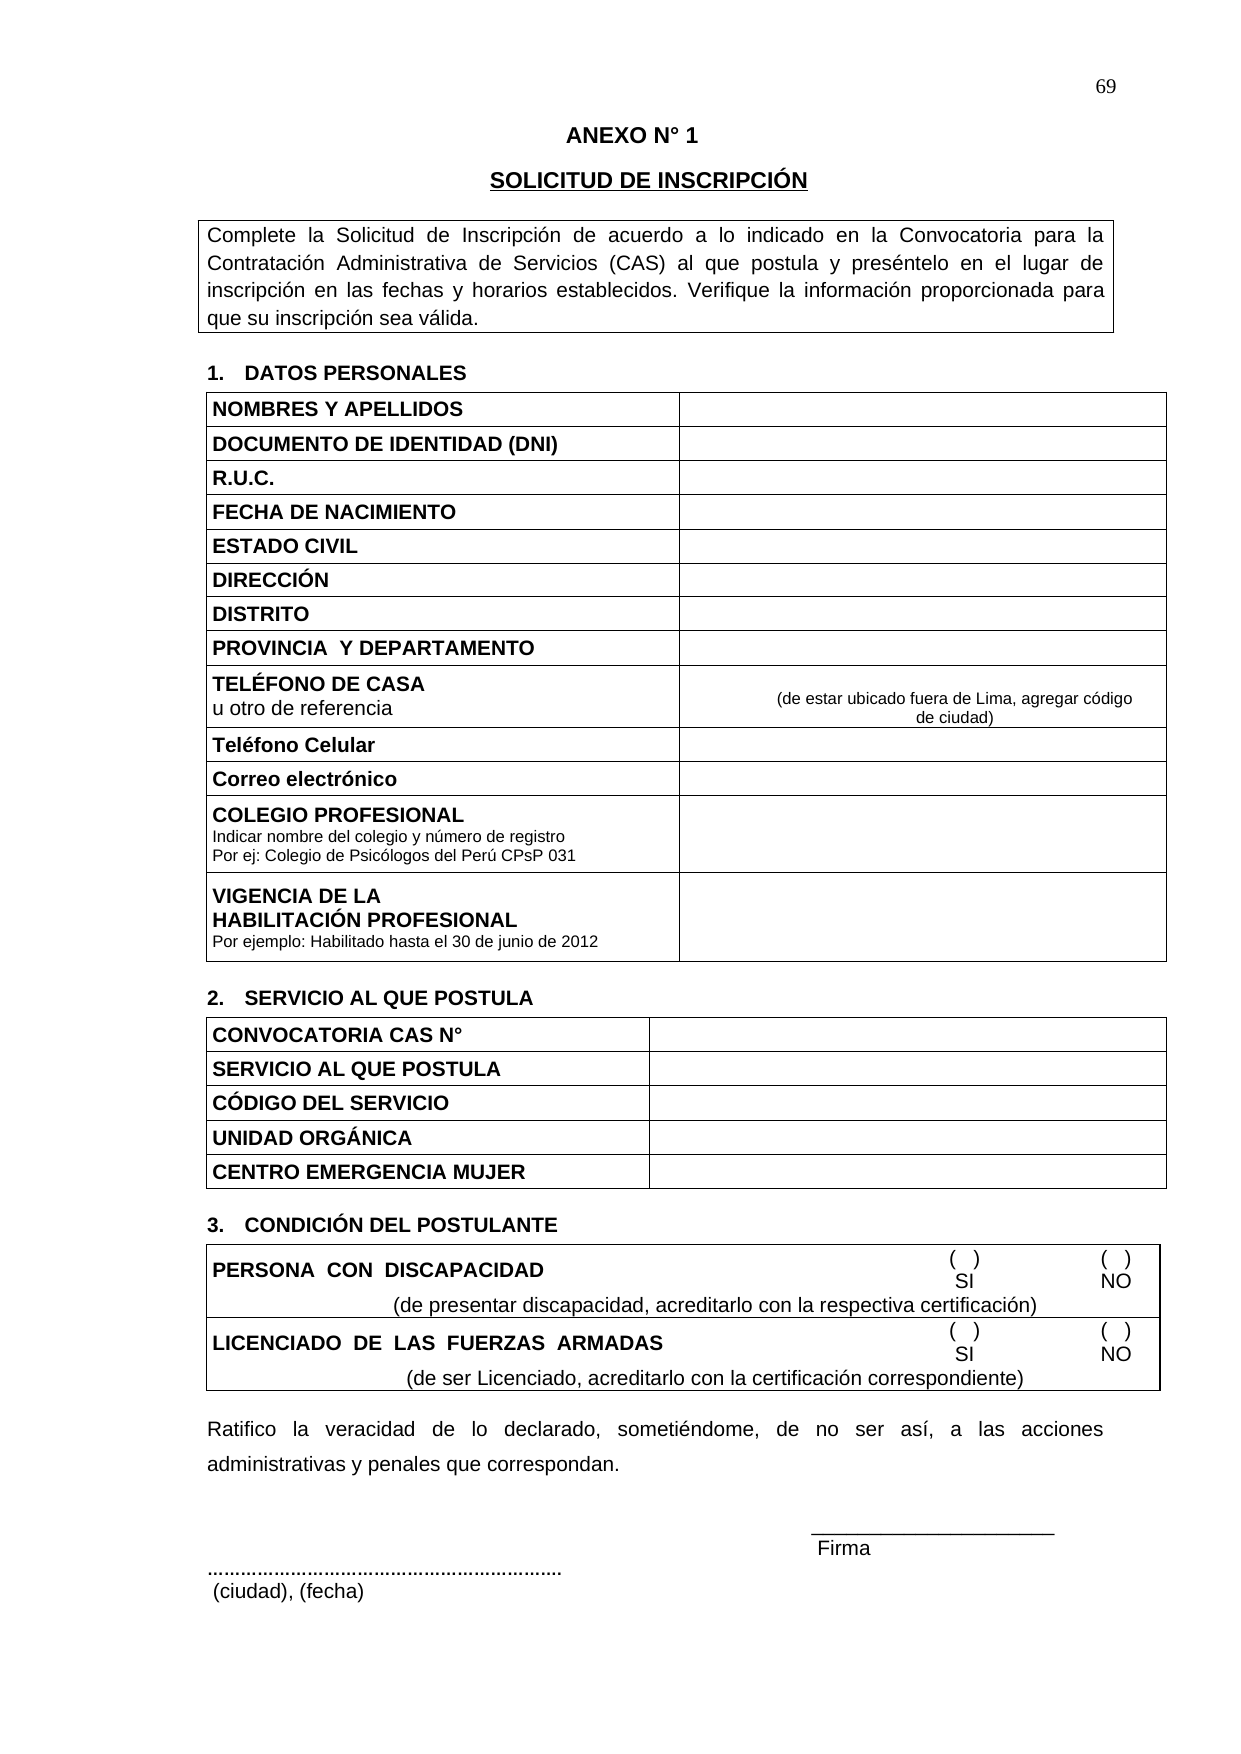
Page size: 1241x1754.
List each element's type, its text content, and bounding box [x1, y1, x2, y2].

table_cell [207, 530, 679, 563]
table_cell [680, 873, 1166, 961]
text Complete de Inscripción de acuerdo a lo indicado en para de Servicios (CAS) al que postula y preséntelo en el lugar de inscripción en las fechas y horarios establecidos. Verifique la información proporcionada para que su inscripción sea válida. [199, 221, 1113, 332]
list CONDICIÓN DEL POSTULANTE [207, 1213, 1105, 1237]
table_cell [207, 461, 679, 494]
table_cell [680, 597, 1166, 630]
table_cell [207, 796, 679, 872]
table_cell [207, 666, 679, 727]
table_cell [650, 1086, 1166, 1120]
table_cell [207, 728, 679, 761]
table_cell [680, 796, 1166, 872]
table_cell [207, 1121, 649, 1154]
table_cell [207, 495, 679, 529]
text _____________________ [811, 1512, 1105, 1536]
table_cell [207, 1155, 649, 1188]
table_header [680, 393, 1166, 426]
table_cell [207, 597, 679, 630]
list SERVICIO AL QUE POSTULA [207, 986, 1105, 1010]
list DATOS PERSONALES [207, 360, 1105, 384]
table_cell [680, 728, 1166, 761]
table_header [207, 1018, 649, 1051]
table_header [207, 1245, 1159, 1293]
text (ciudad), (fecha) [207, 1579, 1105, 1603]
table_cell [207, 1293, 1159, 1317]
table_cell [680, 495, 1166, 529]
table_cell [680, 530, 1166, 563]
text Firma [811, 1536, 1105, 1560]
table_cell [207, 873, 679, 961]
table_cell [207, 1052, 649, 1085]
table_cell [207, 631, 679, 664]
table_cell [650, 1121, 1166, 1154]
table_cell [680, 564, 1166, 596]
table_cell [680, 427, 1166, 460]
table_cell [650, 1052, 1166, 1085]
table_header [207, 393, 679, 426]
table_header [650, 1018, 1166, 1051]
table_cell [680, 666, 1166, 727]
text ………………………………………………………. [207, 1560, 1105, 1579]
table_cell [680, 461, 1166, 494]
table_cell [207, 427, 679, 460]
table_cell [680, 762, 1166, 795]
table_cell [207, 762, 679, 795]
text ANEXO N° 1 [148, 122, 1116, 148]
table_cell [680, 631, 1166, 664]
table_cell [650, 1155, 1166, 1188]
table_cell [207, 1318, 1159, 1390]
subtitle SOLICITUD DE INSCRIPCIÓN [192, 167, 1105, 194]
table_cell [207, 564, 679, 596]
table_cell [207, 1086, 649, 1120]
text Ratifico la veracidad de lo declarado, sometiéndome, de no ser así, a las acciones administrativas y penales que correspondan. [207, 1416, 1105, 1476]
